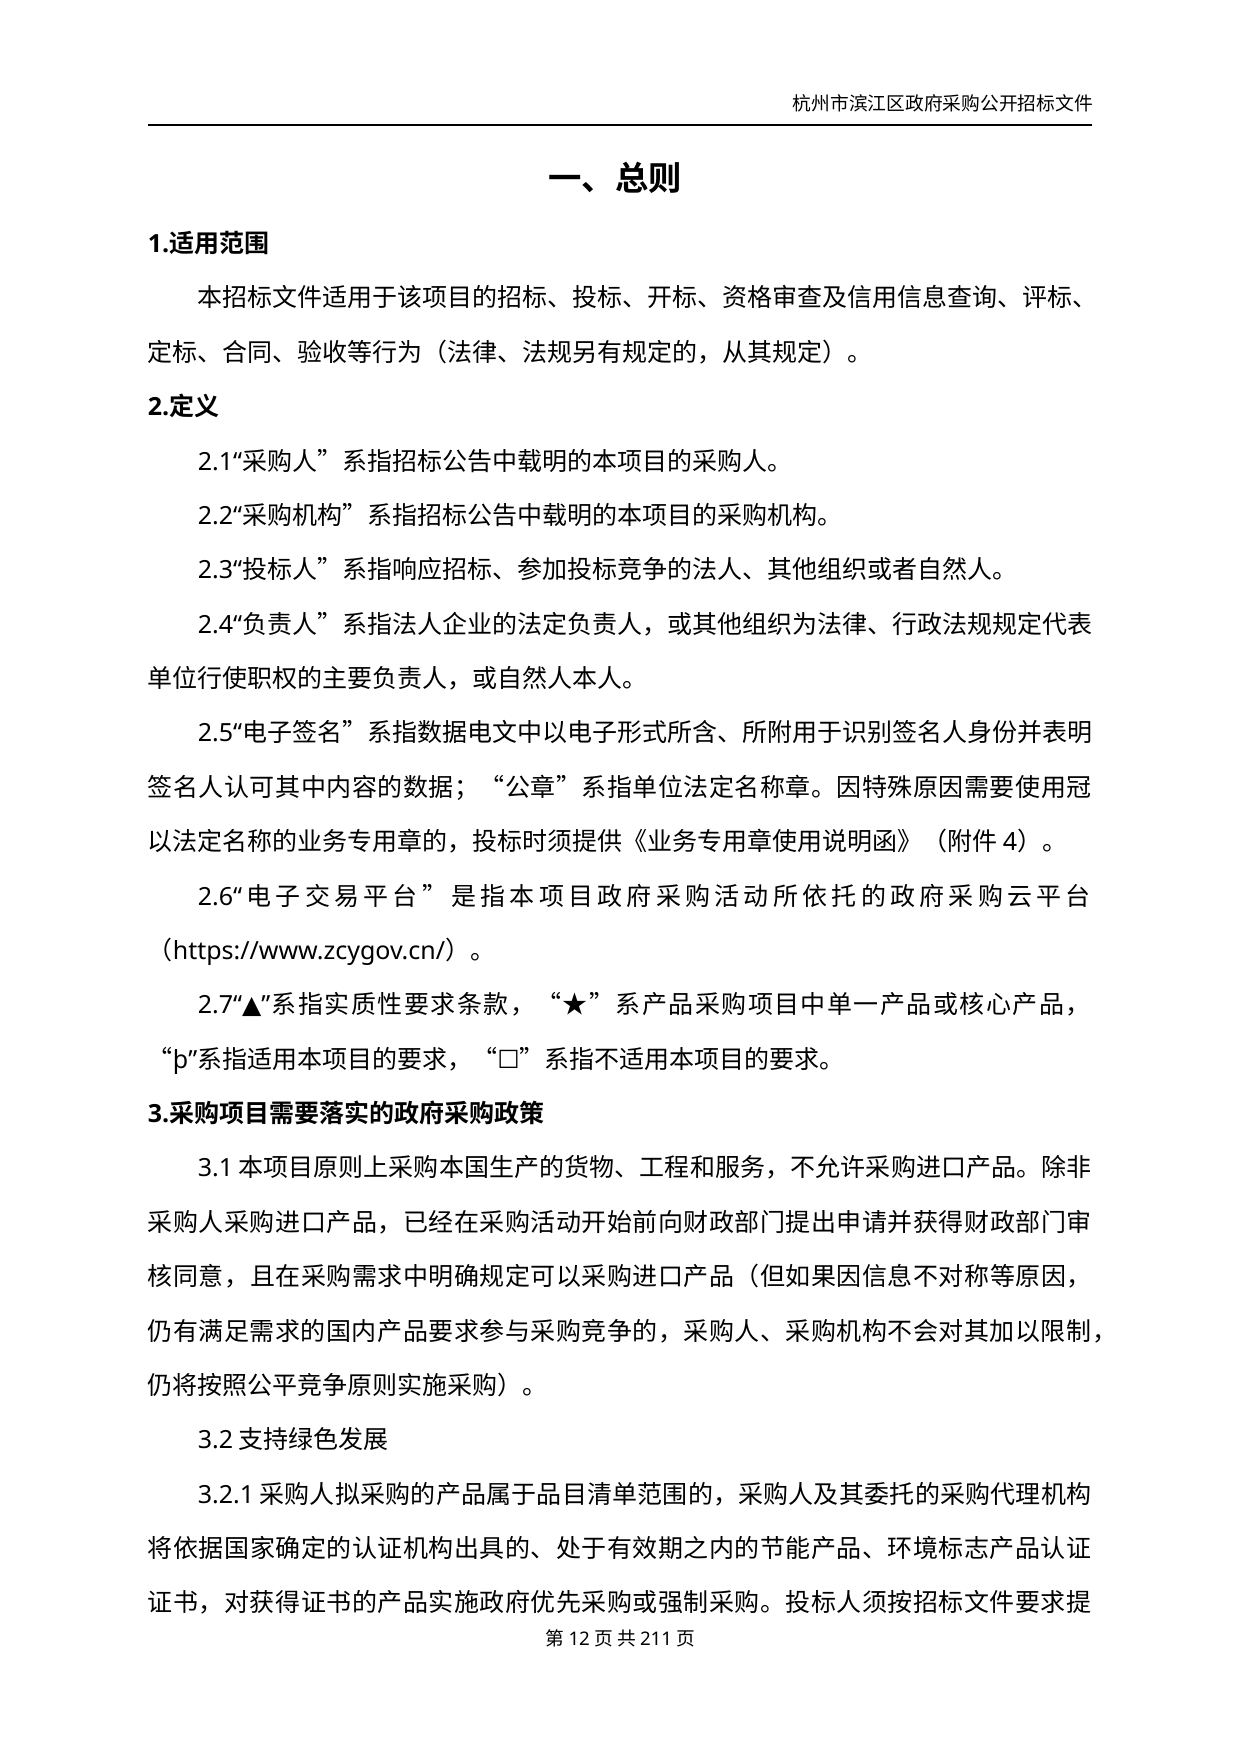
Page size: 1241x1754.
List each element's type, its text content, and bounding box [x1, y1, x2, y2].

text 本招标文件适用于该项目的招标、投标、开标、资格审查及信用信息查询、评标、定标、合同、验收等行为（法律、法规另有规定的，从其规定）。 [148, 278, 1092, 368]
text 2.4“负责人”系指法人企业的法定负责人，或其他组织为法律、行政法规规定代表单位行使职权的主要负责人，或自然人本人。 [148, 604, 1092, 695]
text 1.适用范围 [148, 223, 1092, 260]
text 一、总则 [148, 151, 1092, 199]
text 2.3“投标人”系指响应招标、参加投标竞争的法人、其他组织或者自然人。 [148, 550, 1092, 586]
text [148, 1474, 1092, 1619]
text 3.采购项目需要落实的政府采购政策 [148, 1093, 1092, 1130]
text 2.6“电子交易平台”是指本项目政府采购活动所依托的政府采购云平台（https://www.zcygov.cn/）。 [148, 876, 1092, 967]
text 2.5“电子签名”系指数据电文中以电子形式所含、所附用于识别签名人身份并表明签名人认可其中内容的数据；“公章”系指单位法定名称章。因特殊原因需要使用冠以法定名称的业务专用章的，投标时须提供《业务专用章使用说明函》（附件4）。 [148, 713, 1092, 858]
text 3.2支持绿色发展 [148, 1420, 1092, 1456]
text 3.1本项目原则上采购本国生产的货物、工程和服务，不允许采购进口产品。除非采购人采购进口产品，已经在采购活动开始前向财政部门提出申请并获得财政部门审核同意，且在采购需求中明确规定可以采购进口产品（但如果因信息不对称等原因，仍有满足需求的国内产品要求参与采购竞争的，采购人、采购机构不会对其加以限制，仍将按照公平竞争原则实施采购）。 [148, 1148, 1092, 1402]
text 2.定义 [148, 387, 1092, 423]
text 2.2“采购机构”系指招标公告中载明的本项目的采购机构。 [148, 495, 1092, 532]
text 2.7“▲”系指实质性要求条款，“★”系产品采购项目中单一产品或核心产品，“”系指适用本项目的要求，“”系指不适用本项目的要求。 [148, 985, 1092, 1075]
text 2.1“采购人”系指招标公告中载明的本项目的采购人。 [148, 441, 1092, 477]
